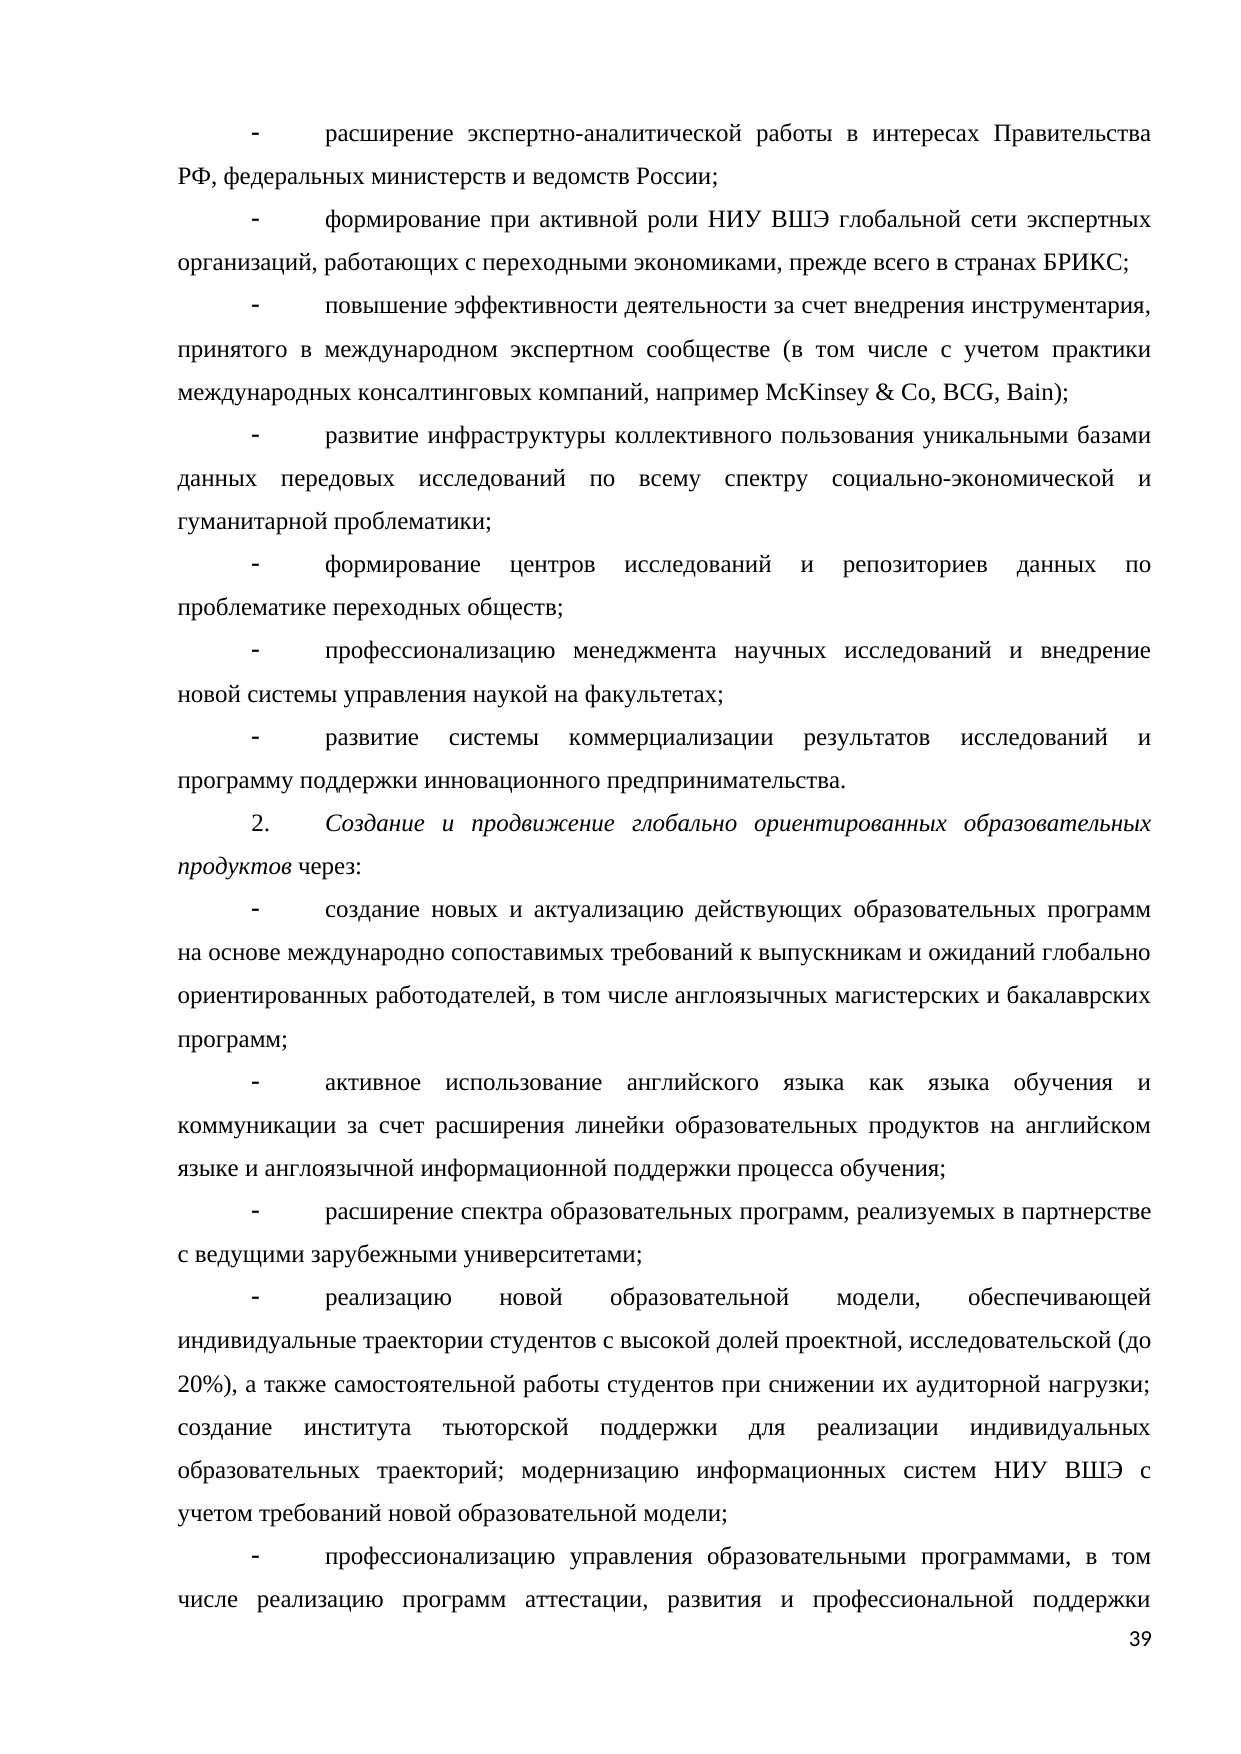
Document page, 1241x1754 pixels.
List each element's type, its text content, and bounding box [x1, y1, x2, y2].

list реализацию новой образовательной модели, обеспечивающей индивидуальные траектории студентов с высокой долей проектной, исследовательской (до 20%), а также самостоятельной работы студентов при снижении их аудиторной нагрузки; создание института тьюторской поддержки для реализации индивидуальных образовательных траекторий; модернизацию информационных систем НИУ ВШЭ с учетом требований новой образовательной модели; [177, 1282, 1152, 1527]
list повышение эффективности деятельности за счет внедрения инструментария, принятого в международном экспертном сообществе (в том числе с учетом практики международных консалтинговых компаний, например McKinsey & Co, BCG, Bain); [177, 291, 1152, 406]
list создание новых и актуализацию действующих образовательных программ на основе международно сопоставимых требований к выпускникам и ожиданий глобально ориентированных работодателей, в том числе англоязычных магистерских и бакалаврских программ; [177, 894, 1152, 1052]
list формирование при активной роли НИУ ВШЭ глобальной сети экспертных организаций, работающих с переходными экономиками, прежде всего в странах БРИКС; [177, 204, 1152, 276]
list активное использование английского языка как языка обучения и коммуникации за счет расширения линейки образовательных продуктов на английском языке и англоязычной информационной поддержки процесса обучения; [177, 1067, 1152, 1182]
list профессионализацию менеджмента научных исследований и внедрение новой системы управления наукой на факультетах; [177, 636, 1152, 707]
list Создание и продвижение глобально ориентированных образовательных продуктов через: [177, 808, 1152, 880]
list расширение экспертно-аналитической работы в интересах Правительства РФ, федеральных министерств и ведомств России; [177, 118, 1152, 190]
list развитие инфраструктуры коллективного пользования уникальными базами данных передовых исследований по всему спектру социально-экономической и гуманитарной проблематики; [177, 420, 1152, 535]
list расширение спектра образовательных программ, реализуемых в партнерстве с ведущими зарубежными университетами; [177, 1196, 1152, 1268]
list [177, 1541, 1152, 1613]
list формирование центров исследований и репозиториев данных по проблематике переходных обществ; [177, 549, 1152, 621]
list развитие системы коммерциализации результатов исследований и программу поддержки инновационного предпринимательства. [177, 722, 1152, 794]
